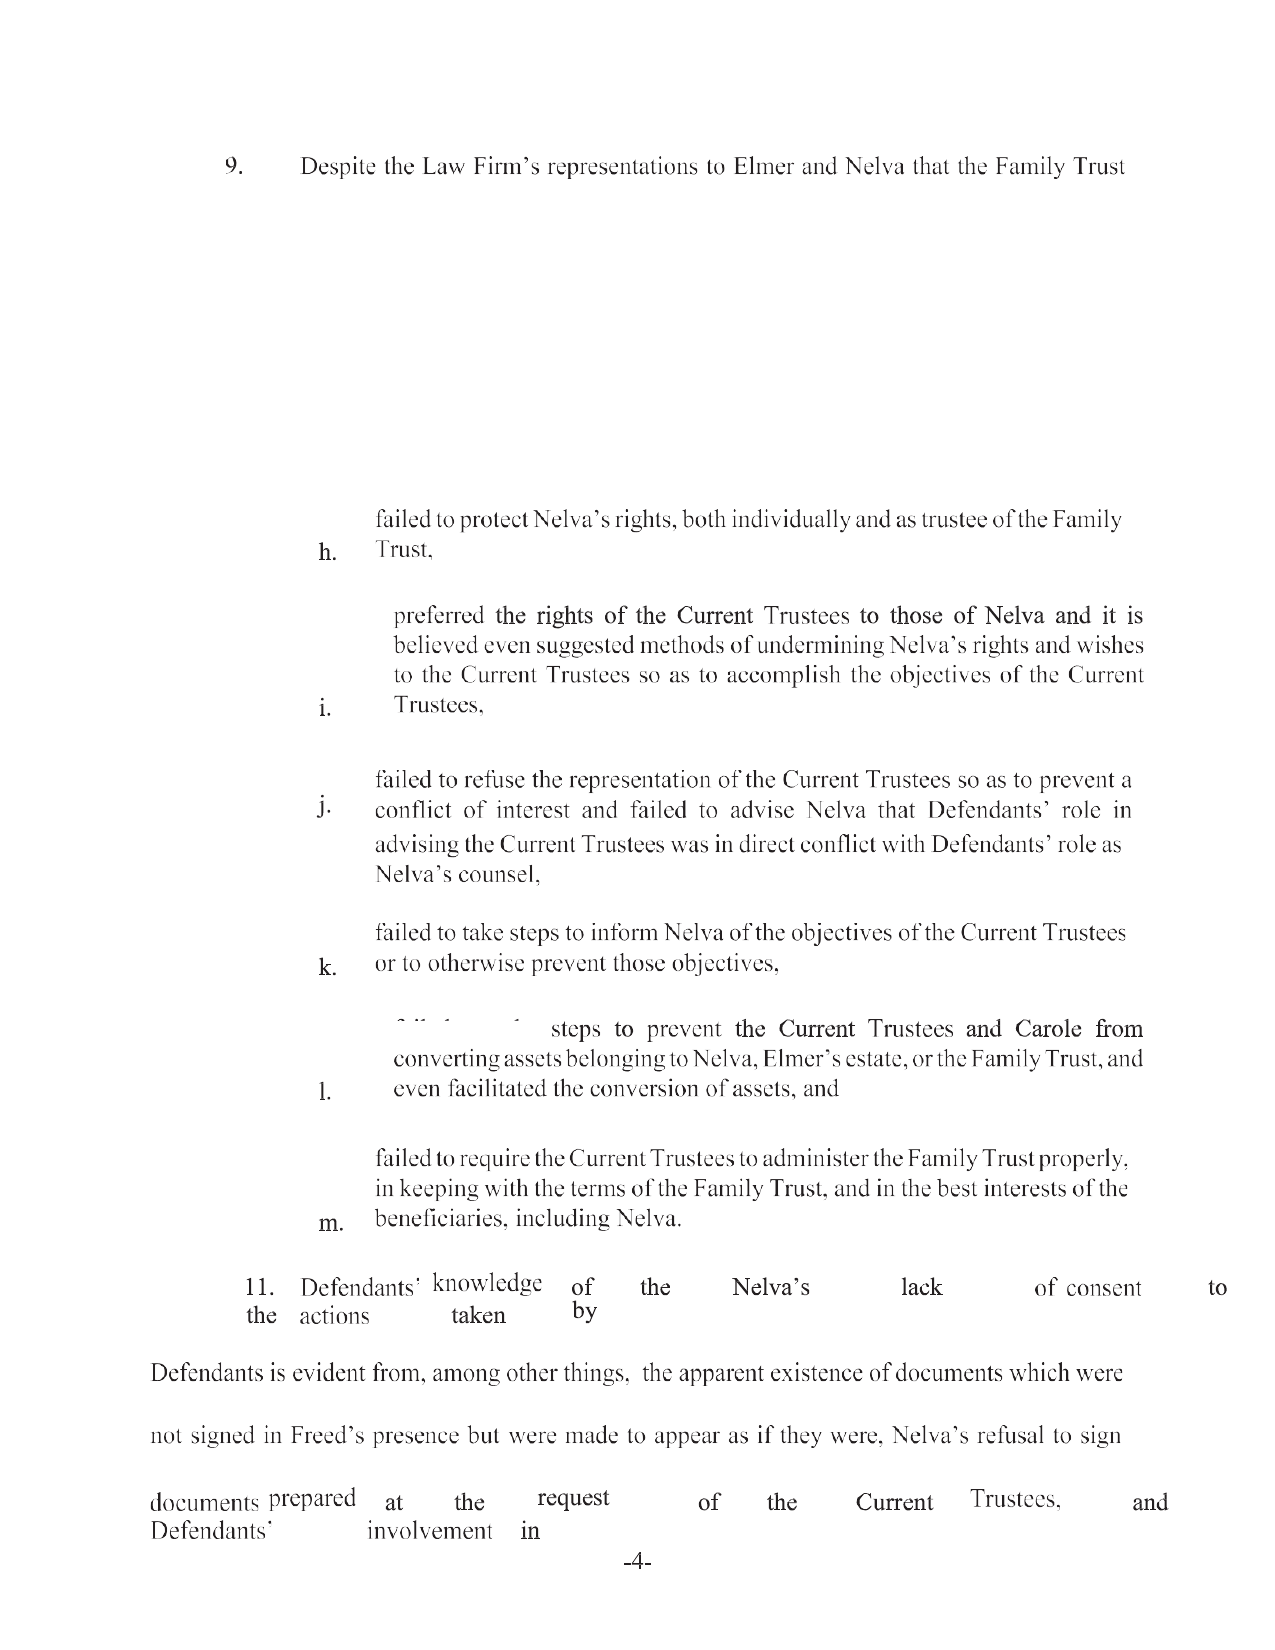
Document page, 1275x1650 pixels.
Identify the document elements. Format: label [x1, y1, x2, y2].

picture [393, 605, 1144, 716]
picture [374, 1148, 1128, 1231]
picture [432, 1272, 542, 1296]
picture [150, 1520, 272, 1539]
picture [993, 1027, 998, 1035]
picture [375, 509, 1122, 560]
picture [375, 923, 1126, 976]
picture [300, 1305, 369, 1324]
picture [394, 1019, 1143, 1100]
picture [1035, 1277, 1142, 1296]
picture [642, 1362, 1123, 1386]
picture [375, 770, 1132, 818]
picture [1101, 1026, 1105, 1036]
picture [1082, 613, 1087, 621]
picture [150, 1492, 259, 1511]
picture [300, 1277, 419, 1296]
picture [374, 834, 1121, 886]
picture [268, 1487, 356, 1511]
picture [150, 1362, 629, 1386]
picture [150, 1425, 1121, 1448]
picture [970, 1489, 1060, 1511]
picture [367, 1520, 493, 1539]
picture [300, 156, 1125, 179]
